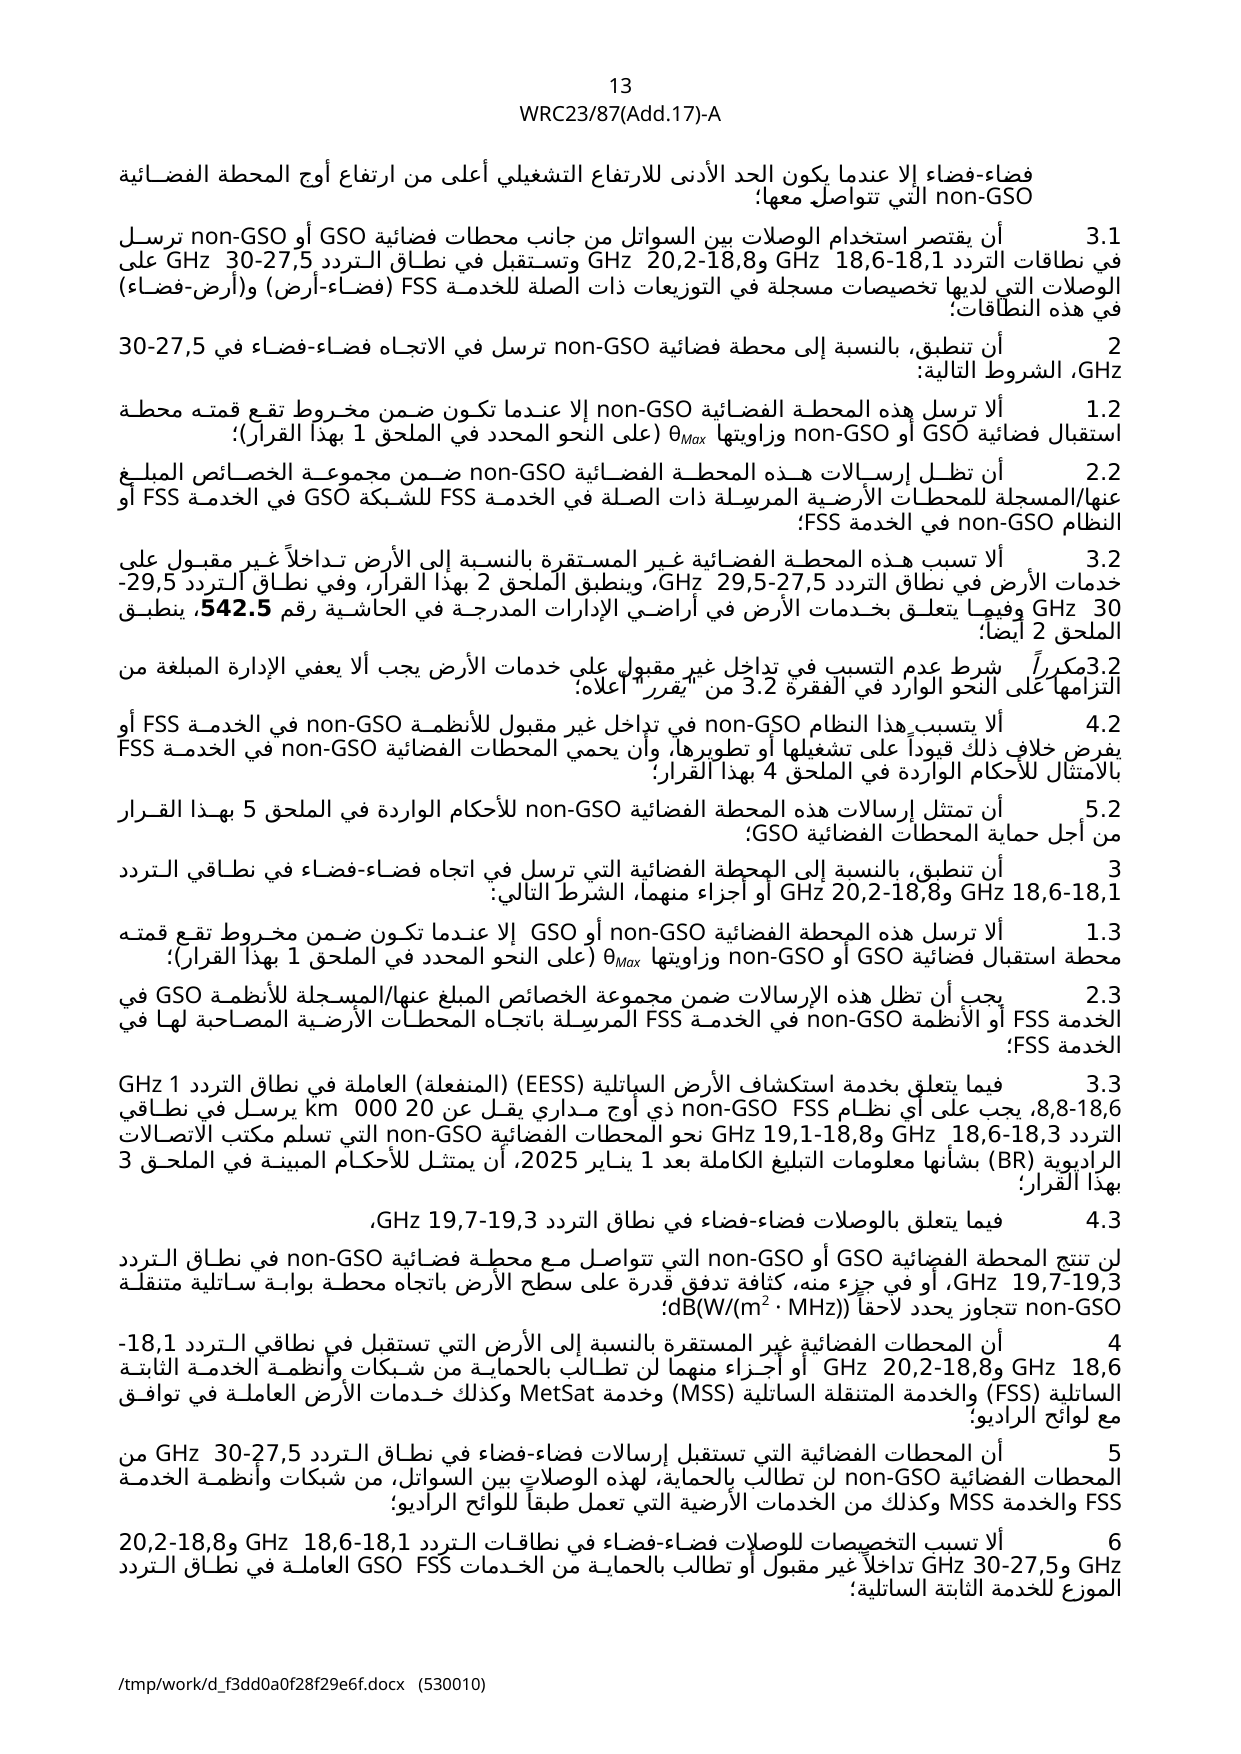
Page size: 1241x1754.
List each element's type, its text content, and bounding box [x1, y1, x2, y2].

text 3.3 فيما يتعلق بخدمة استكشاف الأرض الساتلية (EESS) (المنفعلة) العاملة في نطاق التردد GHz 18,8-18,6، يجب على أي نظام non-GSO FSS ذي أوج مداري يقل عن 000 20 km يرسل في نطاقي التردد 18,3-18,6 GHz و18,8-19,1 GHz نحو المحطات الفضائية non-GSO التي تسلم مكتب الاتصالات الراديوية (BR) بشأنها معلومات التبليغ الكاملة بعد 1 يناير 2025، أن يمتثل للأحكام المبينة في الملحق 3 بهذا القرار؛ [118, 1073, 1122, 1196]
text 5.2 أن تمتثل إرسالات هذه المحطة الفضائية non-GSO للأحكام الواردة في الملحق 5 بهذا القرار من أجل حماية المحطات الفضائية GSO؛ [118, 797, 1122, 848]
text 2 أن تنطبق، بالنسبة إلى محطة فضائية non-GSO ترسل في الاتجاه فضاء-فضاء في 27,5-30 GHz، الشروط التالية: [118, 335, 1122, 385]
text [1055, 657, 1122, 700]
text لن تنتج المحطة الفضائية GSO أو non-GSO التي تتواصل مع محطة فضائية non-GSO في نطاق التردد 19,3-19,7 GHz، أو في جزء منه، كثافة تدفق قدرة على سطح الأرض باتجاه محطة بوابة ساتلية متنقلة non-GSO تتجاوز يحدد لاحقاً dB(W/(m2 · MHz))؛ [118, 1246, 1122, 1322]
text 3.2 ألا تسبب هذه المحطة الفضائية غير المستقرة بالنسبة إلى الأرض تداخلاً غير مقبول على خدمات الأرض في نطاق التردد 27,5-29,5 GHz، وينطبق الملحق 2 بهذا القرار، وفي نطاق التردد 29,5-30 GHz وفيما يتعلق بخدمات الأرض في أراضي الإدارات المدرجة في الحاشية رقم 542.5، ينطبق الملحق 2 أيضاً؛ [118, 550, 1122, 644]
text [118, 165, 1122, 212]
text 3.1 أن يقتصر استخدام الوصلات بين السواتل من جانب محطات فضائية GSO أو non-GSO ترسل في نطاقات التردد 18,1-18,6 GHz و18,8-20,2 GHz وتستقبل في نطاق التردد 27,5-30 GHz على الوصلات التي لديها تخصيصات مسجلة في التوزيعات ذات الصلة للخدمة FSS (فضاء-أرض) و(أرض-فضاء) في هذه النطاقات؛ [118, 224, 1122, 322]
text 1.3 ألا ترسل هذه المحطة الفضائية non-GSO أو GSO إلا عندما تكون ضمن مخروط تقع قمته محطة استقبال فضائية GSO أو non-GSO وزاويتها θMax (على النحو المحدد في الملحق 1 بهذا القرار)؛ [118, 920, 1122, 971]
text 3.2مكرراً شرط عدم التسبب في تداخل غير مقبول على خدمات الأرض يجب ألا يعفي الإدارة المبلغة من التزامها على النحو الوارد في الفقرة 3.2 من "يقرر" أعلاه؛ [118, 657, 1073, 700]
text 2.2 أن تظل إرسالات هذه المحطة الفضائية non-GSO ضمن مجموعة الخصائص المبلغ عنها/المسجلة للمحطات الأرضية المرسِلة ذات الصلة في الخدمة FSS للشبكة GSO في الخدمة FSS أو النظام non-GSO في الخدمة FSS؛ [118, 461, 1122, 538]
text 3 أن تنطبق، بالنسبة إلى المحطة الفضائية التي ترسل في اتجاه فضاء-فضاء في نطاقي التردد 18,1-18,6 GHz و18,8-20,2 GHz أو أجزاء منهما، الشرط التالي: [118, 860, 1122, 908]
text 4.3 فيما يتعلق بالوصلات فضاء-فضاء في نطاق التردد 19,3-19,7 GHz، [118, 1209, 1122, 1234]
text 2.3 يجب أن تظل هذه الإرسالات ضمن مجموعة الخصائص المبلغ عنها/المسجلة للأنظمة GSO في الخدمة FSS أو الأنظمة non-GSO في الخدمة FSS المرسِلة باتجاه المحطات الأرضية المصاحبة لها في الخدمة FSS؛ [118, 983, 1122, 1060]
text 1.2 ألا ترسل هذه المحطة الفضائية non-GSO إلا عندما تكون ضمن مخروط تقع قمته محطة استقبال فضائية GSO أو non-GSO وزاويتها θMax (على النحو المحدد في الملحق 1 بهذا القرار)؛ [118, 397, 1122, 448]
text 6 ألا تسبب التخصيصات للوصلات فضاء-فضاء في نطاقات التردد 18,1-18,6 GHz و18,8-20,2 GHz و27,5-30 GHz تداخلاً غير مقبول أو تطالب بالحماية من الخدمات GSO FSS العاملة في نطاق التردد الموزع للخدمة الثابتة الساتلية؛ [118, 1530, 1122, 1601]
text 4 أن المحطات الفضائية غير المستقرة بالنسبة إلى الأرض التي تستقبل في نطاقي التردد 18,1-18,6 GHz و18,8-20,2 GHz أو أجزاء منهما لن تطالب بالحماية من شبكات وأنظمة الخدمة الثابتة الساتلية (FSS) والخدمة المتنقلة الساتلية (MSS) وخدمة MetSat وكذلك خدمات الأرض العاملة في توافق مع لوائح الراديو؛ [118, 1334, 1122, 1429]
text 4.2 ألا يتسبب هذا النظام non-GSO في تداخل غير مقبول للأنظمة non-GSO في الخدمة FSS أو يفرض خلاف ذلك قيوداً على تشغيلها أو تطويرها، وأن يحمي المحطات الفضائية non-GSO في الخدمة FSS بالامتثال للأحكام الواردة في الملحق 4 بهذا القرار؛ [118, 712, 1122, 784]
text 5 أن المحطات الفضائية التي تستقبل إرسالات فضاء-فضاء في نطاق التردد 27,5-30 GHz من المحطات الفضائية non-GSO لن تطالب بالحماية، لهذه الوصلات بين السواتل، من شبكات وأنظمة الخدمة FSS والخدمة MSS وكذلك من الخدمات الأرضية التي تعمل طبقاً للوائح الراديو؛ [118, 1442, 1122, 1517]
